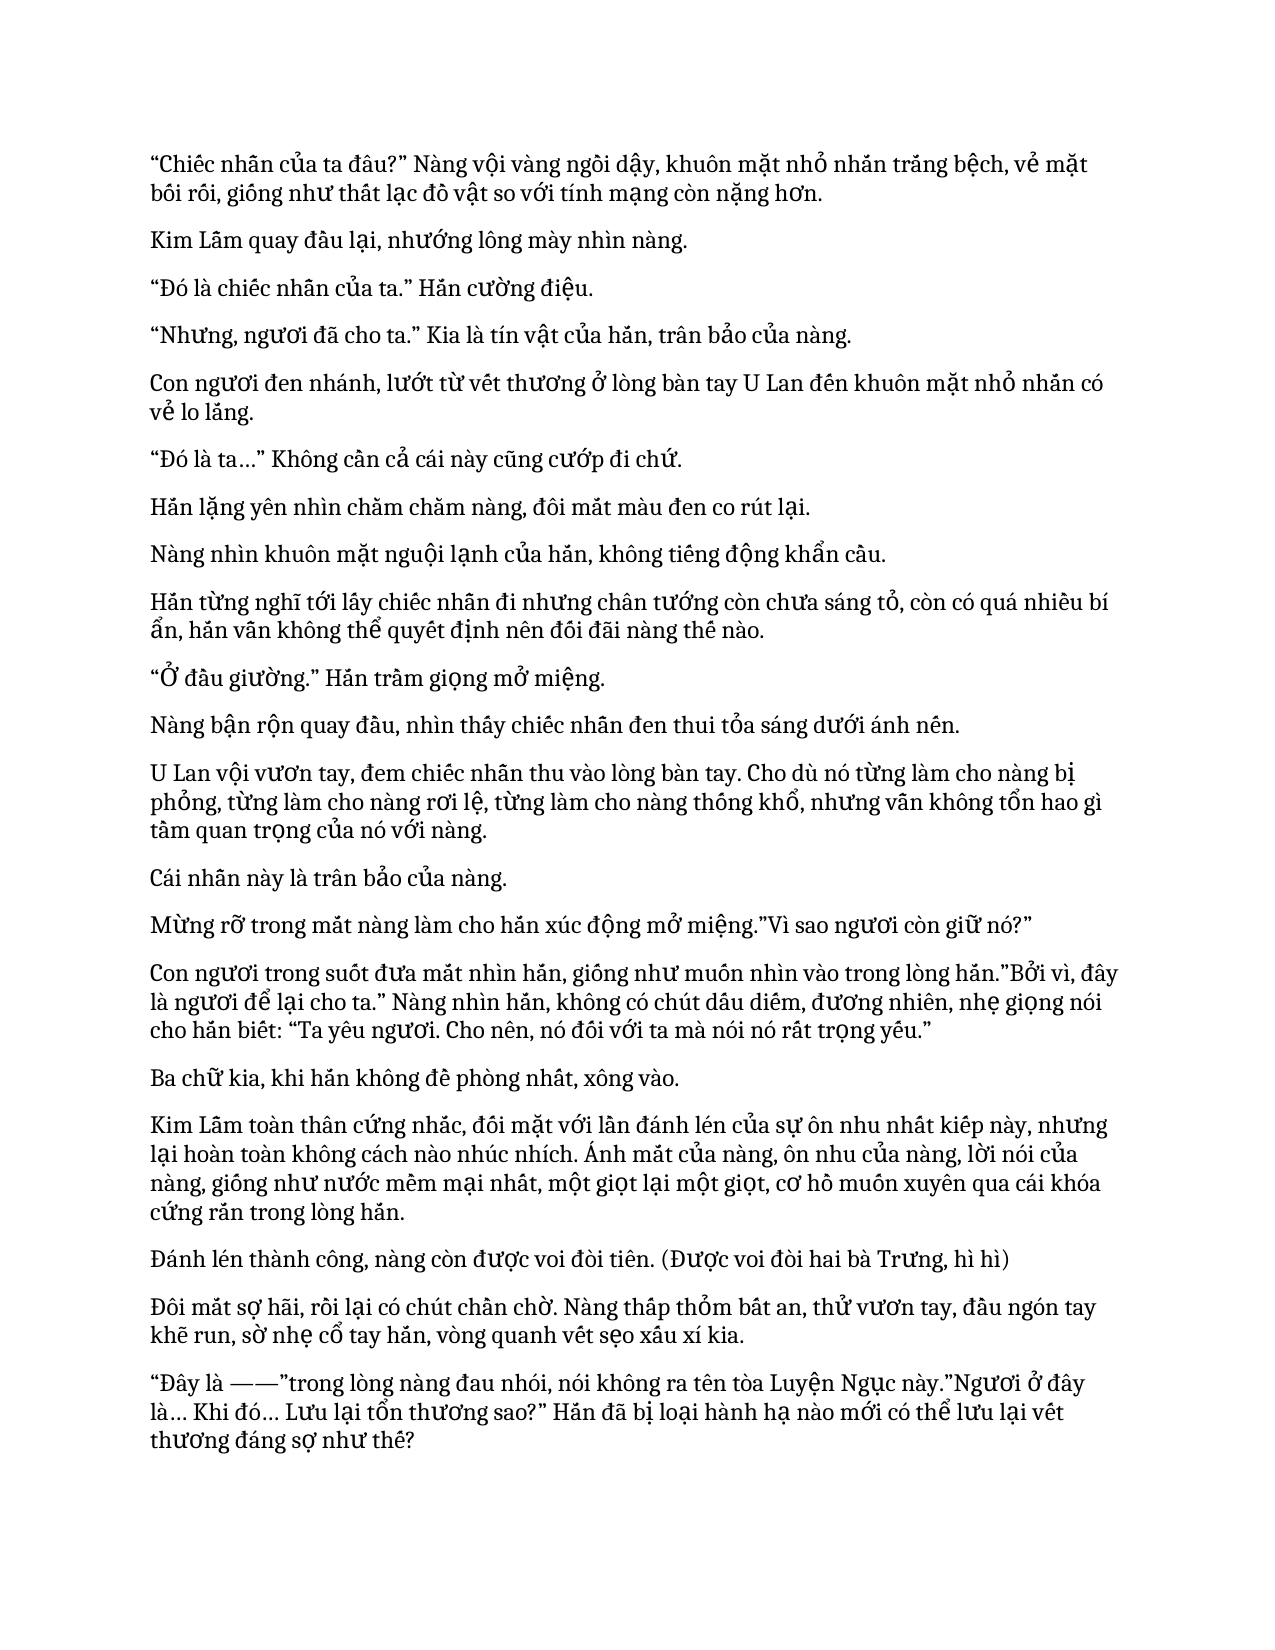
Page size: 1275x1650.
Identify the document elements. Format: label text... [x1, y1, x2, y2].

text Hắn từng nghĩ tới lấy chiếc nhẫn đi nhưng chân tướng còn chưa sáng tỏ, còn có quá nhiều bí ẩn, hắn vẫn không thể quyết định nên đối đãi nàng thế nào. [150, 587, 1125, 645]
text “Chiếc nhẫn của ta đâu?” Nàng vội vàng ngồi dậy, khuôn mặt nhỏ nhắn trắng bệch, vẻ mặt bối rối, giống như thất lạc đồ vật so với tính mạng còn nặng hơn. [150, 150, 1125, 207]
text “Đó là ta…” Không cần cả cái này cũng cướp đi chứ. [150, 445, 1125, 474]
text Đôi mắt sợ hãi, rồi lại có chút chần chờ. Nàng thấp thỏm bất an, thử vươn tay, đầu ngón tay khẽ run, sờ nhẹ cổ tay hắn, vòng quanh vết sẹo xấu xí kia. [150, 1292, 1125, 1350]
text “Nhưng, ngươi đã cho ta.” Kia là tín vật của hắn, trân bảo của nàng. [150, 321, 1125, 350]
text Con ngươi đen nhánh, lướt từ vết thương ở lòng bàn tay U Lan đến khuôn mặt nhỏ nhắn có vẻ lo lắng. [150, 369, 1125, 426]
text U Lan vội vươn tay, đem chiếc nhẫn thu vào lòng bàn tay. Cho dù nó từng làm cho nàng bị phỏng, từng làm cho nàng rơi lệ, từng làm cho nàng thống khổ, nhưng vẫn không tổn hao gì tầm quan trọng của nó với nàng. [150, 759, 1125, 845]
text Mừng rỡ trong mắt nàng làm cho hắn xúc động mở miệng.”Vì sao ngươi còn giữ nó?” [150, 911, 1125, 940]
text Nàng nhìn khuôn mặt nguội lạnh của hắn, không tiếng động khẩn cầu. [150, 540, 1125, 569]
text Kim Lẫm quay đầu lại, nhướng lông mày nhìn nàng. [150, 226, 1125, 255]
text Hắn lặng yên nhìn chằm chằm nàng, đôi mắt màu đen co rút lại. [150, 492, 1125, 521]
text Con ngươi trong suốt đưa mắt nhìn hắn, giống như muốn nhìn vào trong lòng hắn.”Bởi vì, đây là ngươi để lại cho ta.” Nàng nhìn hắn, không có chút dấu diếm, đương nhiên, nhẹ giọng nói cho hắn biết: “Ta yêu ngươi. Cho nên, nó đối với ta mà nói nó rất trọng yếu.” [150, 959, 1125, 1045]
text Cái nhẫn này là trân bảo của nàng. [150, 864, 1125, 892]
text Kim Lẫm toàn thân cứng nhắc, đối mặt với lần đánh lén của sự ôn nhu nhất kiếp này, nhưng lại hoàn toàn không cách nào nhúc nhích. Ánh mắt của nàng, ôn nhu của nàng, lời nói của nàng, giống như nước mềm mại nhất, một giọt lại một giọt, cơ hồ muốn xuyên qua cái khóa cứng rắn trong lòng hắn. [150, 1111, 1125, 1226]
text “Đó là chiếc nhẫn của ta.” Hắn cường điệu. [150, 274, 1125, 302]
text “Ở đầu giường.” Hắn trầm giọng mở miệng. [150, 664, 1125, 692]
text Nàng bận rộn quay đầu, nhìn thấy chiếc nhẫn đen thui tỏa sáng dưới ánh nến. [150, 711, 1125, 740]
text Đánh lén thành công, nàng còn được voi đòi tiên. (Được voi đòi hai bà Trưng, hì hì) [150, 1245, 1125, 1274]
text Ba chữ kia, khi hắn không đề phòng nhất, xông vào. [150, 1064, 1125, 1092]
text “Đây là ——”trong lòng nàng đau nhói, nói không ra tên tòa Luyện Ngục này.”Ngươi ở đây là… Khi đó… Lưu lại tổn thương sao?” Hắn đã bị loại hành hạ nào mới có thể lưu lại vết thương đáng sợ như thế? [150, 1369, 1125, 1455]
